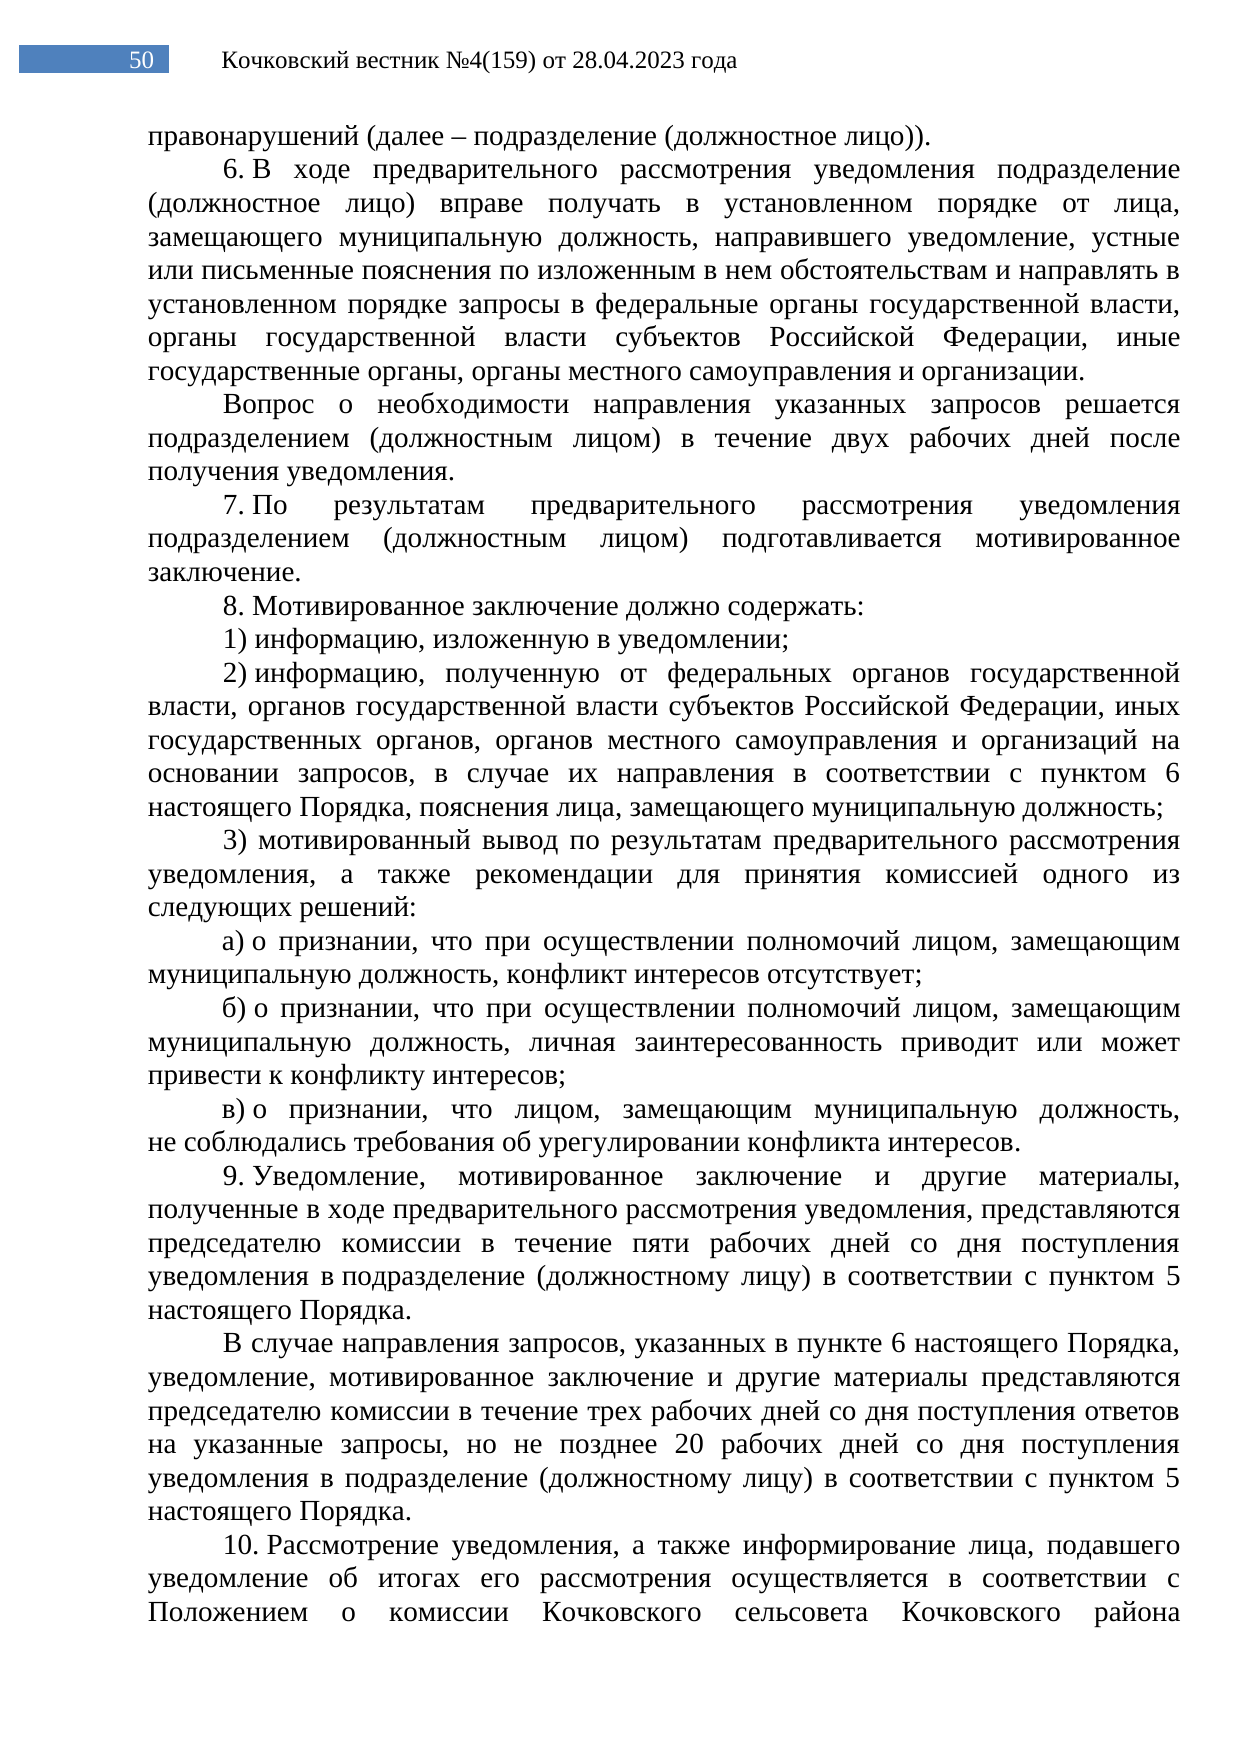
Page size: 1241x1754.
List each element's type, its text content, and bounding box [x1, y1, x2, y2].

text 1) информацию, изложенную в уведомлении; [148, 621, 1181, 655]
text Вопрос о необходимости направления указанных запросов решается подразделением (должностным лицом) в течение двух рабочих дней после получения уведомления. [148, 386, 1181, 487]
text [148, 1527, 1181, 1627]
text в) о признании, что лицом, замещающим муниципальную должность, не соблюдались требования об урегулировании конфликта интересов. [148, 1091, 1181, 1158]
text б) о признании, что при осуществлении полномочий лицом, замещающим муниципальную должность, личная заинтересованность приводит или может привести к конфликту интересов; [148, 990, 1181, 1091]
text 3) мотивированный вывод по результатам предварительного рассмотрения уведомления, а также рекомендации для принятия комиссией одного из следующих решений: [148, 822, 1181, 923]
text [148, 118, 1181, 152]
text 8. Мотивированное заключение должно содержать: [148, 588, 1181, 621]
text 7. По результатам предварительного рассмотрения уведомления подразделением (должностным лицом) подготавливается мотивированное заключение. [148, 487, 1181, 588]
text 9. Уведомление, мотивированное заключение и другие материалы, полученные в ходе предварительного рассмотрения уведомления, представляются председателю комиссии в течение пяти рабочих дней со дня поступления уведомления в подразделение (должностному лицу) в соответствии с пунктом 5 настоящего Порядка. [148, 1158, 1181, 1326]
text В случае направления запросов, указанных в пункте 6 настоящего Порядка, уведомление, мотивированное заключение и другие материалы представляются председателю комиссии в течение трех рабочих дней со дня поступления ответов на указанные запросы, но не позднее 20 рабочих дней со дня поступления уведомления в подразделение (должностному лицу) в соответствии с пунктом 5 настоящего Порядка. [148, 1326, 1181, 1527]
text 6. В ходе предварительного рассмотрения уведомления подразделение (должностное лицо) вправе получать в установленном порядке от лица, замещающего муниципальную должность, направившего уведомление, устные или письменные пояснения по изложенным в нем обстоятельствам и направлять в установленном порядке запросы в федеральные органы государственной власти, органы государственной власти субъектов Российской Федерации, иные государственные органы, органы местного самоуправления и организации. [148, 152, 1181, 386]
text а) о признании, что при осуществлении полномочий лицом, замещающим муниципальную должность, конфликт интересов отсутствует; [148, 923, 1181, 990]
text 2) информацию, полученную от федеральных органов государственной власти, органов государственной власти субъектов Российской Федерации, иных государственных органов, органов местного самоуправления и организаций на основании запросов, в случае их направления в соответствии с пунктом 6 настоящего Порядка, пояснения лица, замещающего муниципальную должность; [148, 655, 1181, 822]
